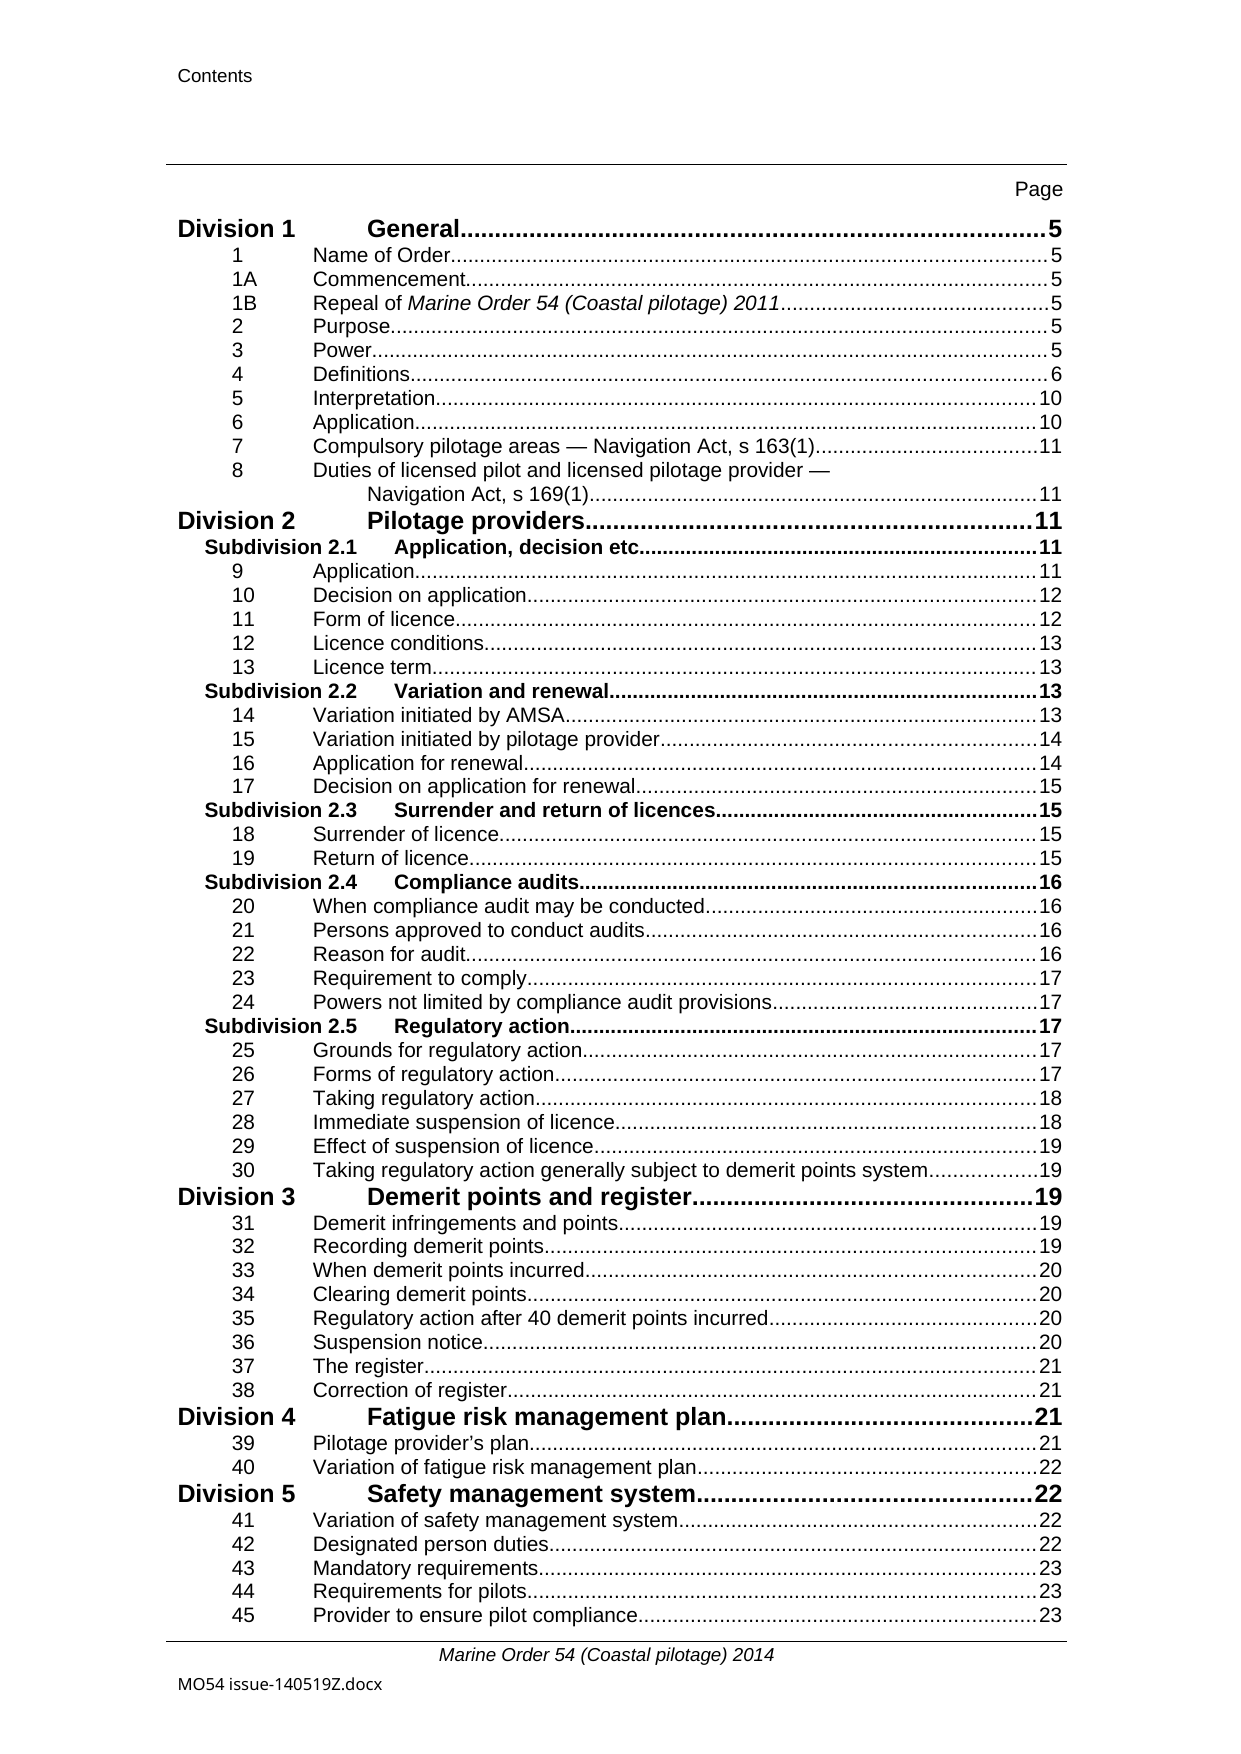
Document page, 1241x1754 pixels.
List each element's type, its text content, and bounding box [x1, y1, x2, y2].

text Subdivision 2.4 Compliance audits 16 [204, 870, 1063, 894]
text Subdivision 2.5 Regulatory action 17 [204, 1014, 1063, 1038]
text 15 Variation initiated by pilotage provider 14 [232, 726, 974, 750]
text 25 Grounds for regulatory action 17 [232, 1038, 974, 1062]
text 10 Decision on application 12 [232, 583, 974, 607]
text 1A Commencement 5 [232, 266, 974, 290]
text 3 Power 5 [232, 338, 974, 362]
text Division 5 Safety management system 22 [177, 1479, 1063, 1507]
text Division 2 Pilotage providers 11 [177, 506, 1063, 535]
text 6 Application 10 [232, 410, 974, 434]
text Subdivision 2.2 Variation and renewal 13 [204, 678, 1063, 702]
text 5 Interpretation 10 [232, 386, 974, 410]
text 16 Application for renewal 14 [232, 750, 974, 774]
text 18 Surrender of licence 15 [232, 822, 974, 846]
text 40 Variation of fatigue risk management plan 22 [232, 1455, 974, 1479]
text 44 Requirements for pilots 23 [232, 1579, 974, 1603]
text 23 Requirement to comply 17 [232, 966, 974, 990]
text 37 The register 21 [232, 1354, 974, 1378]
text 29 Effect of suspension of licence 19 [232, 1134, 974, 1158]
text 1B Repeal of Marine Order 54 (Coastal pilotage) 2011 5 [232, 290, 974, 314]
text Division 1 General 5 [177, 214, 1063, 242]
text 17 Decision on application for renewal 15 [232, 774, 974, 798]
text 2 Purpose 5 [232, 314, 974, 338]
text 39 Pilotage provider’s plan 21 [232, 1431, 974, 1455]
text 9 Application 11 [232, 559, 974, 583]
text 14 Variation initiated by AMSA 13 [232, 702, 974, 726]
text Division 4 Fatigue risk management plan 21 [177, 1402, 1063, 1431]
text 36 Suspension notice 20 [232, 1330, 974, 1354]
text 11 Form of licence 12 [232, 607, 974, 631]
text 1 Name of Order 5 [232, 242, 974, 266]
text 12 Licence conditions 13 [232, 631, 974, 654]
text 21 Persons approved to conduct audits 16 [232, 918, 974, 942]
text 19 Return of licence 15 [232, 846, 974, 870]
text 8 Duties of licensed pilot and licensed pilotage provider — Navigation Act, s 169(1) 11 [232, 458, 974, 506]
text 22 Reason for audit 16 [232, 942, 974, 966]
text Subdivision 2.3 Surrender and return of licences 15 [204, 798, 1063, 822]
text 33 When demerit points incurred 20 [232, 1258, 974, 1282]
text 32 Recording demerit points 19 [232, 1234, 974, 1258]
text 20 When compliance audit may be conducted 16 [232, 894, 974, 918]
text 26 Forms of regulatory action 17 [232, 1062, 974, 1086]
text 13 Licence term 13 [232, 654, 974, 678]
text Division 3 Demerit points and register 19 [177, 1182, 1063, 1210]
text 4 Definitions 6 [232, 362, 974, 386]
text 30 Taking regulatory action generally subject to demerit points system 19 [232, 1158, 974, 1182]
text 42 Designated person duties 22 [232, 1531, 974, 1555]
text 27 Taking regulatory action 18 [232, 1086, 974, 1110]
text 41 Variation of safety management system 22 [232, 1507, 974, 1531]
text 35 Regulatory action after 40 demerit points incurred 20 [232, 1306, 974, 1330]
text 45 Provider to ensure pilot compliance 23 [232, 1603, 974, 1627]
text 31 Demerit infringements and points 19 [232, 1210, 974, 1234]
text 38 Correction of register 21 [232, 1378, 974, 1402]
text 28 Immediate suspension of licence 18 [232, 1110, 974, 1134]
text Subdivision 2.1 Application, decision etc 11 [204, 535, 1063, 559]
text 43 Mandatory requirements 23 [232, 1555, 974, 1579]
text 7 Compulsory pilotage areas — Navigation Act, s 163(1) 11 [232, 434, 974, 458]
text 34 Clearing demerit points 20 [232, 1282, 974, 1306]
text 24 Powers not limited by compliance audit provisions 17 [232, 990, 974, 1014]
